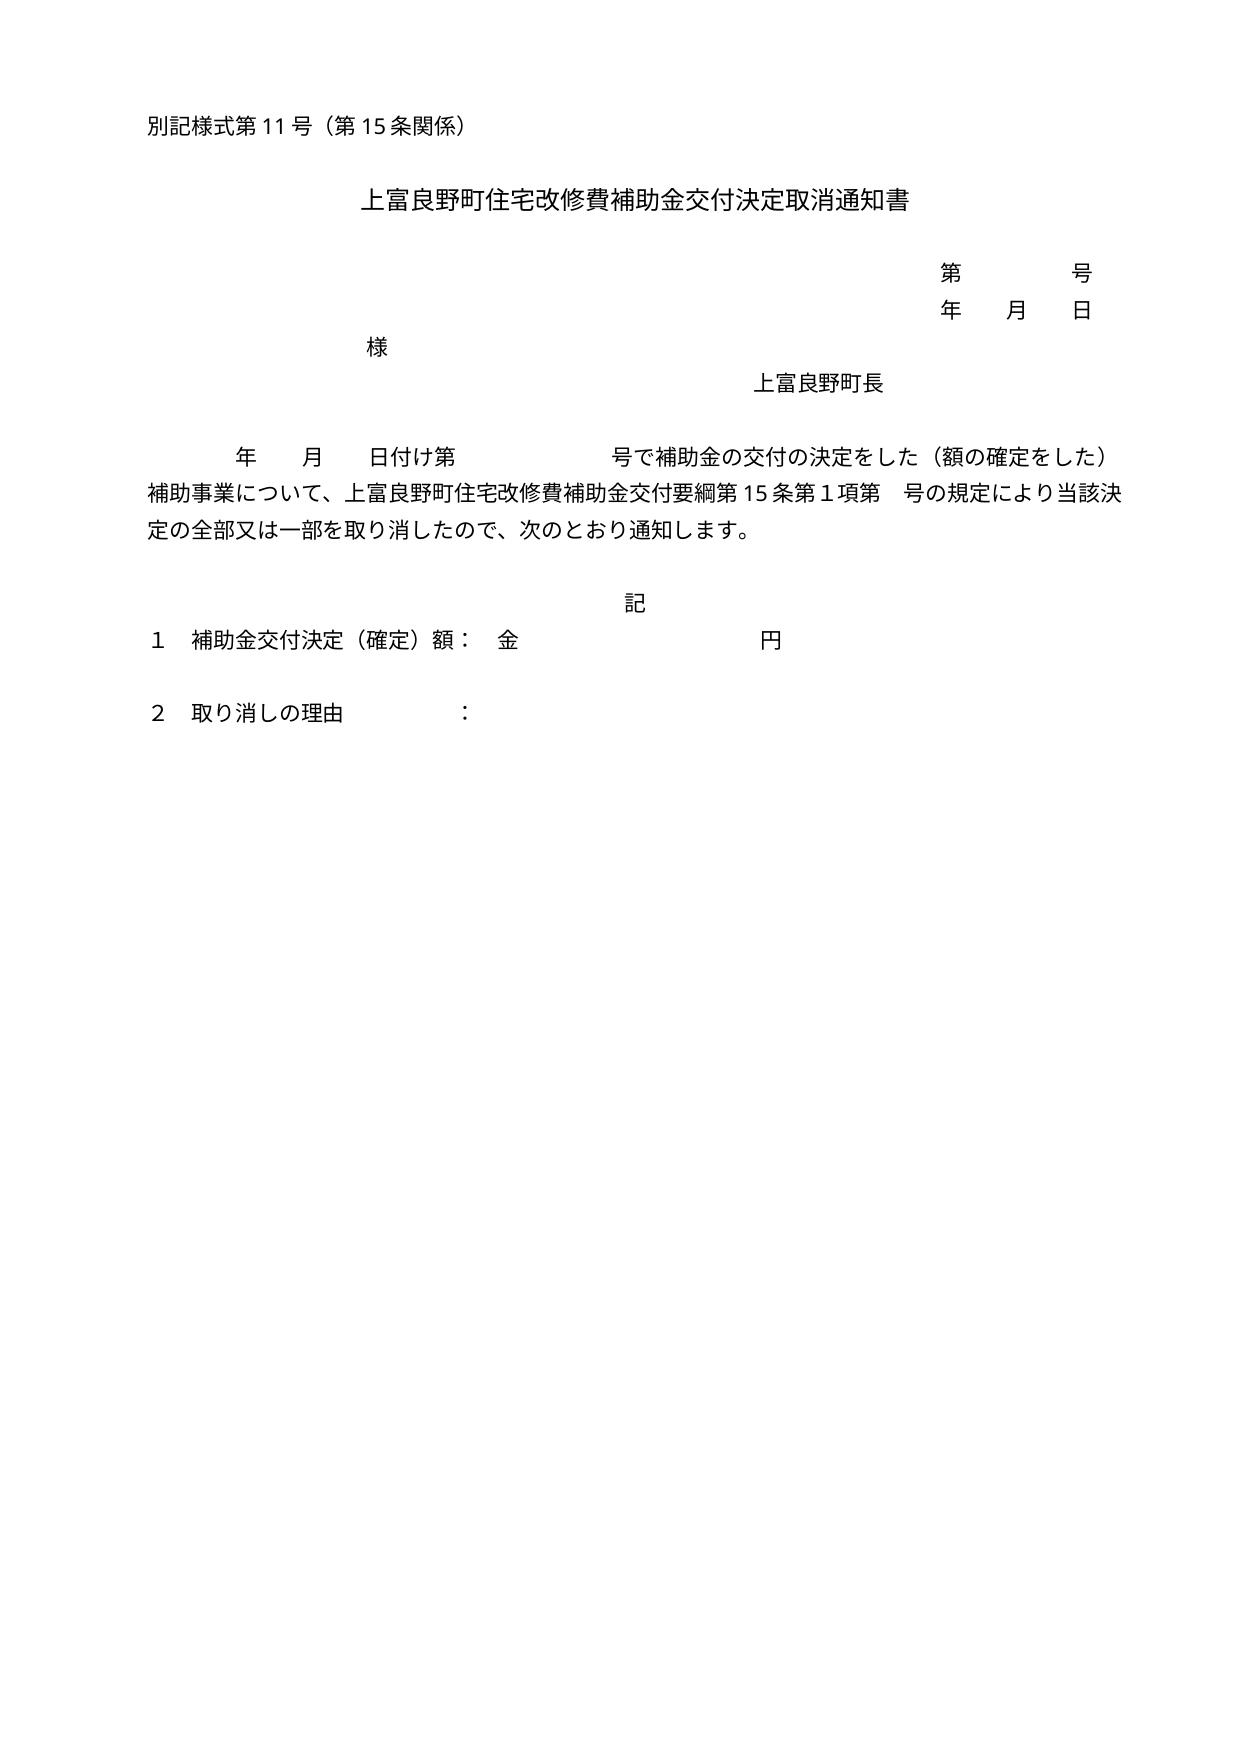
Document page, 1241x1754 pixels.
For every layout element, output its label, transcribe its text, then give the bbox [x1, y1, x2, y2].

text 第 号 [148, 254, 1093, 290]
text 年 月 日付け第 号で補助金の交付の決定をした（額の確定をした）補助事業について、上富良野町住宅改修費補助金交付要綱第15条第１項第 号の規定により当該決定の全部又は一部を取り消したので、次のとおり通知します。 [148, 437, 1122, 547]
text 年 月 日 [148, 290, 1093, 327]
text ２ 取り消しの理由 ： [148, 694, 1122, 730]
text １ 補助金交付決定（確定）額： 金 円 [148, 620, 1122, 657]
text 様 [148, 327, 1122, 364]
text 記 [148, 584, 1122, 620]
text 上富良野町長 [753, 364, 1122, 400]
text 別記様式第11号（第15条関係） [148, 107, 1122, 144]
text 上富良野町住宅改修費補助金交付決定取消通知書 [148, 180, 1122, 217]
